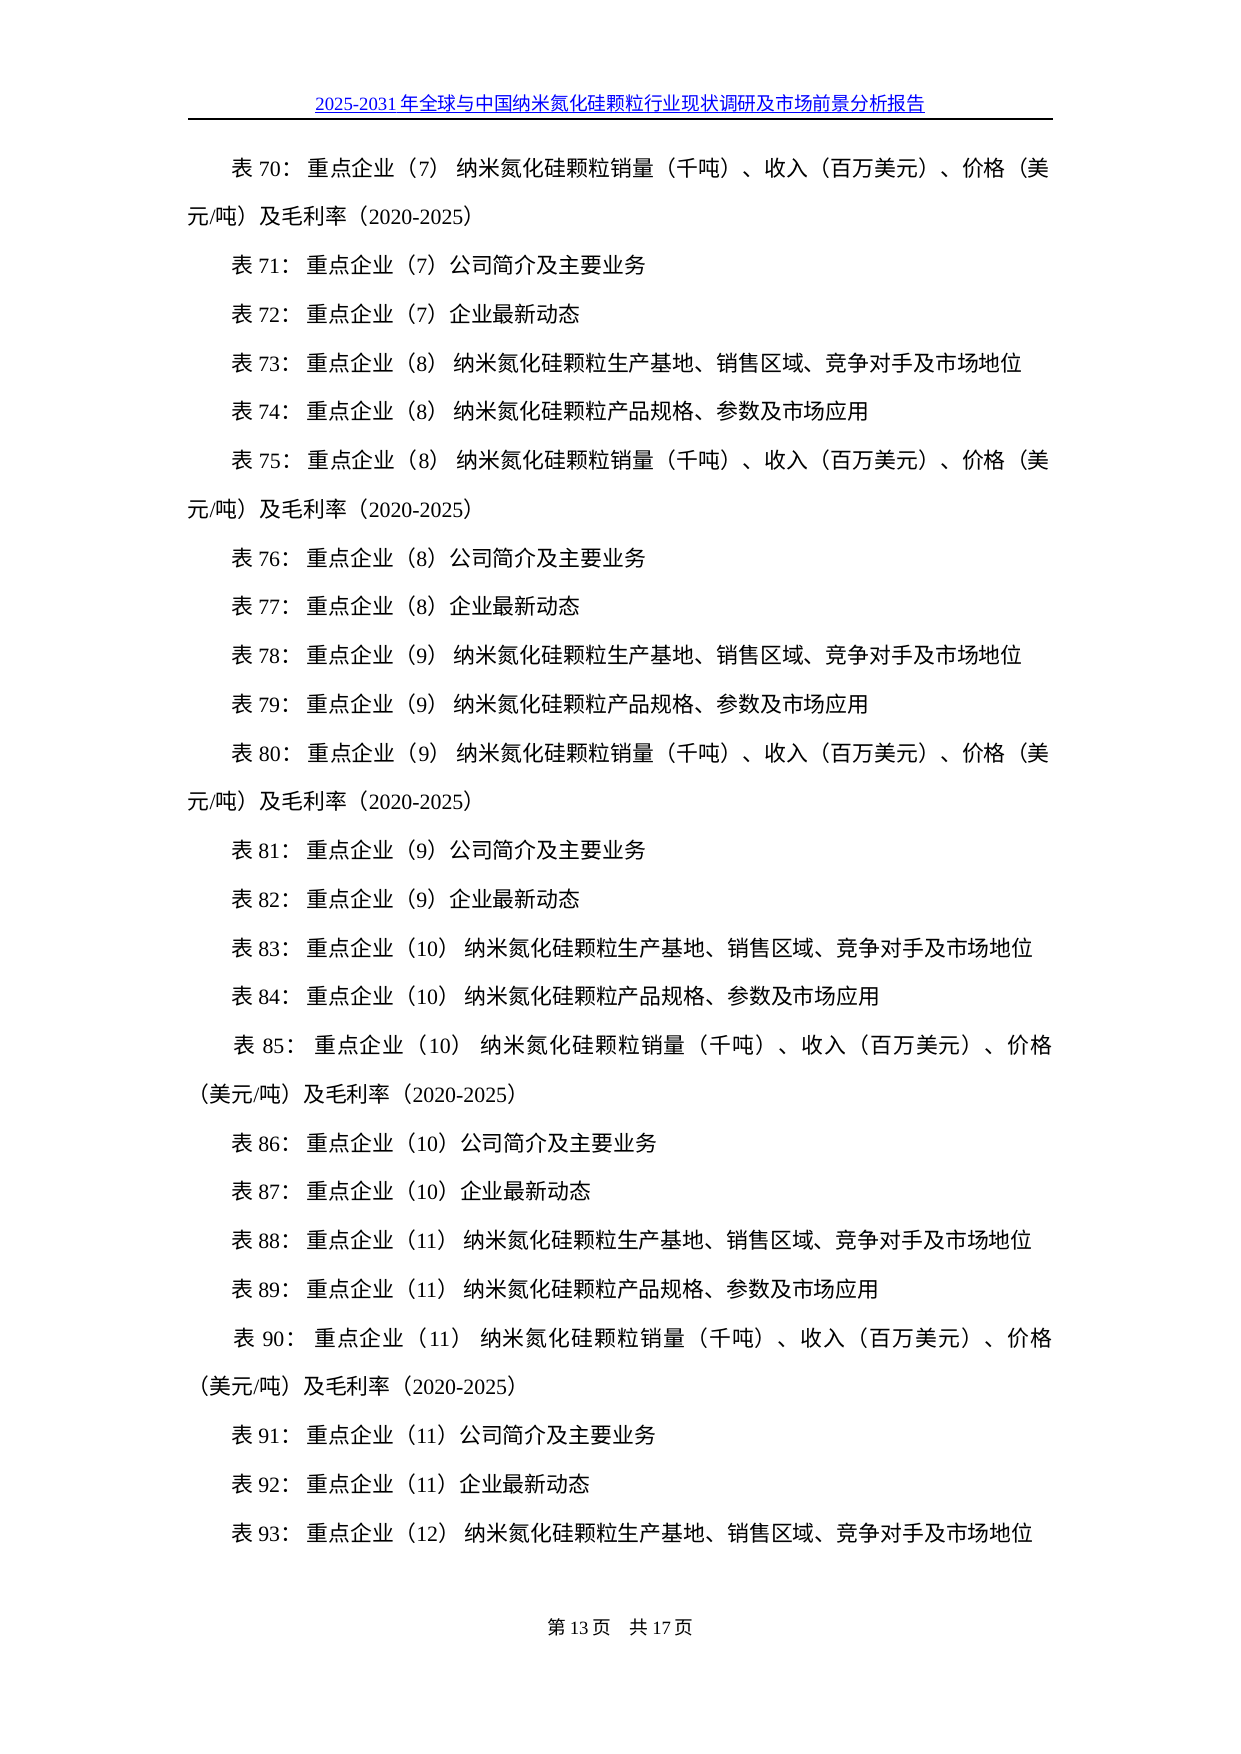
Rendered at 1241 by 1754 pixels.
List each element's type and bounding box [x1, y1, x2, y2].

text [187, 150, 1053, 1548]
